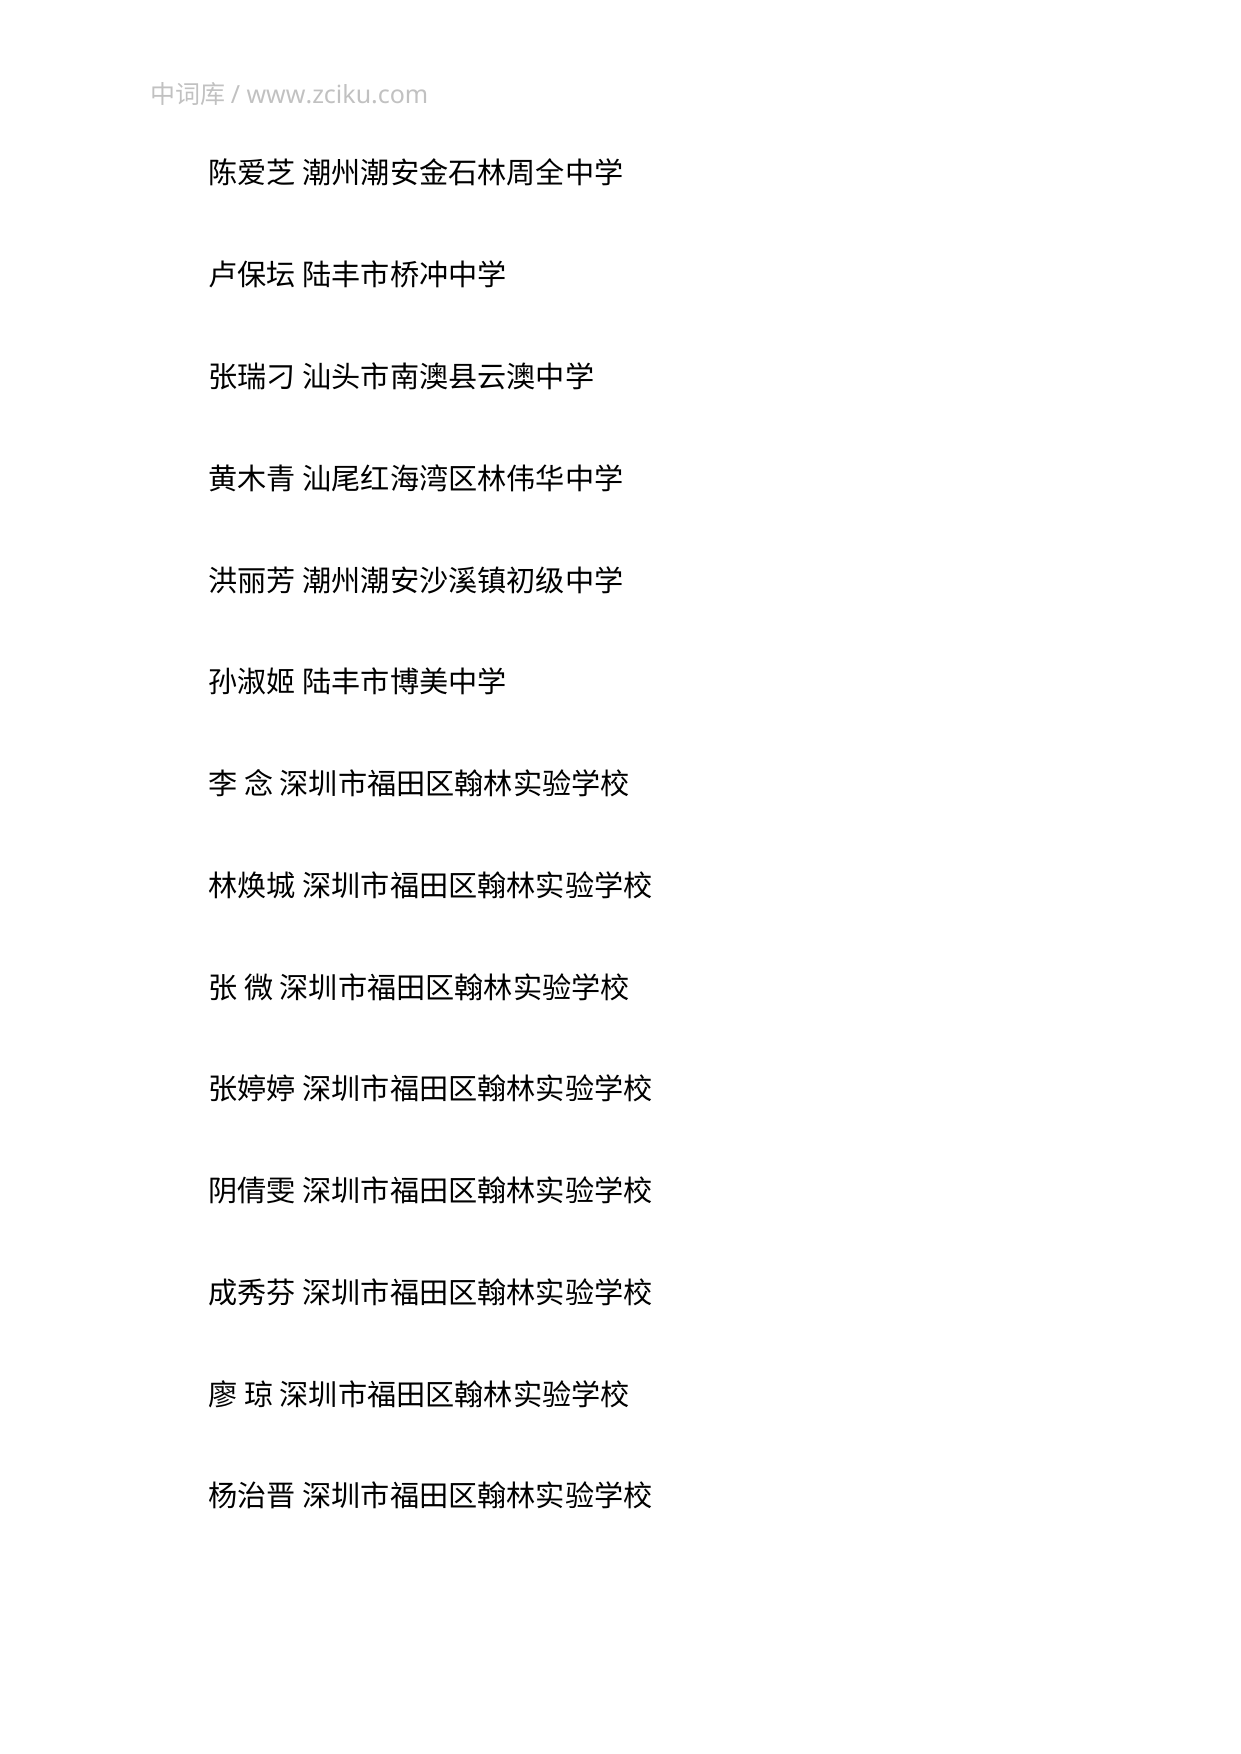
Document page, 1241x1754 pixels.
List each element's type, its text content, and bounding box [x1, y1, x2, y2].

text 陈爱芝 潮州潮安金石林周全中学 [150, 150, 1090, 192]
text 张 微 深圳市福田区翰林实验学校 [150, 964, 1090, 1006]
text 卢保坛 陆丰市桥冲中学 [150, 252, 1090, 294]
text 黄木青 汕尾红海湾区林伟华中学 [150, 455, 1090, 498]
text 李 念 深圳市福田区翰林实验学校 [150, 761, 1090, 803]
text 林焕城 深圳市福田区翰林实验学校 [150, 862, 1090, 905]
text 阴倩雯 深圳市福田区翰林实验学校 [150, 1168, 1090, 1210]
text 张瑞刁 汕头市南澳县云澳中学 [150, 353, 1090, 396]
text 成秀芬 深圳市福田区翰林实验学校 [150, 1269, 1090, 1312]
text 洪丽芳 潮州潮安沙溪镇初级中学 [150, 557, 1090, 599]
text 廖 琼 深圳市福田区翰林实验学校 [150, 1371, 1090, 1413]
text 杨治晋 深圳市福田区翰林实验学校 [150, 1473, 1090, 1515]
text 张婷婷 深圳市福田区翰林实验学校 [150, 1066, 1090, 1108]
text 孙淑姬 陆丰市博美中学 [150, 659, 1090, 701]
